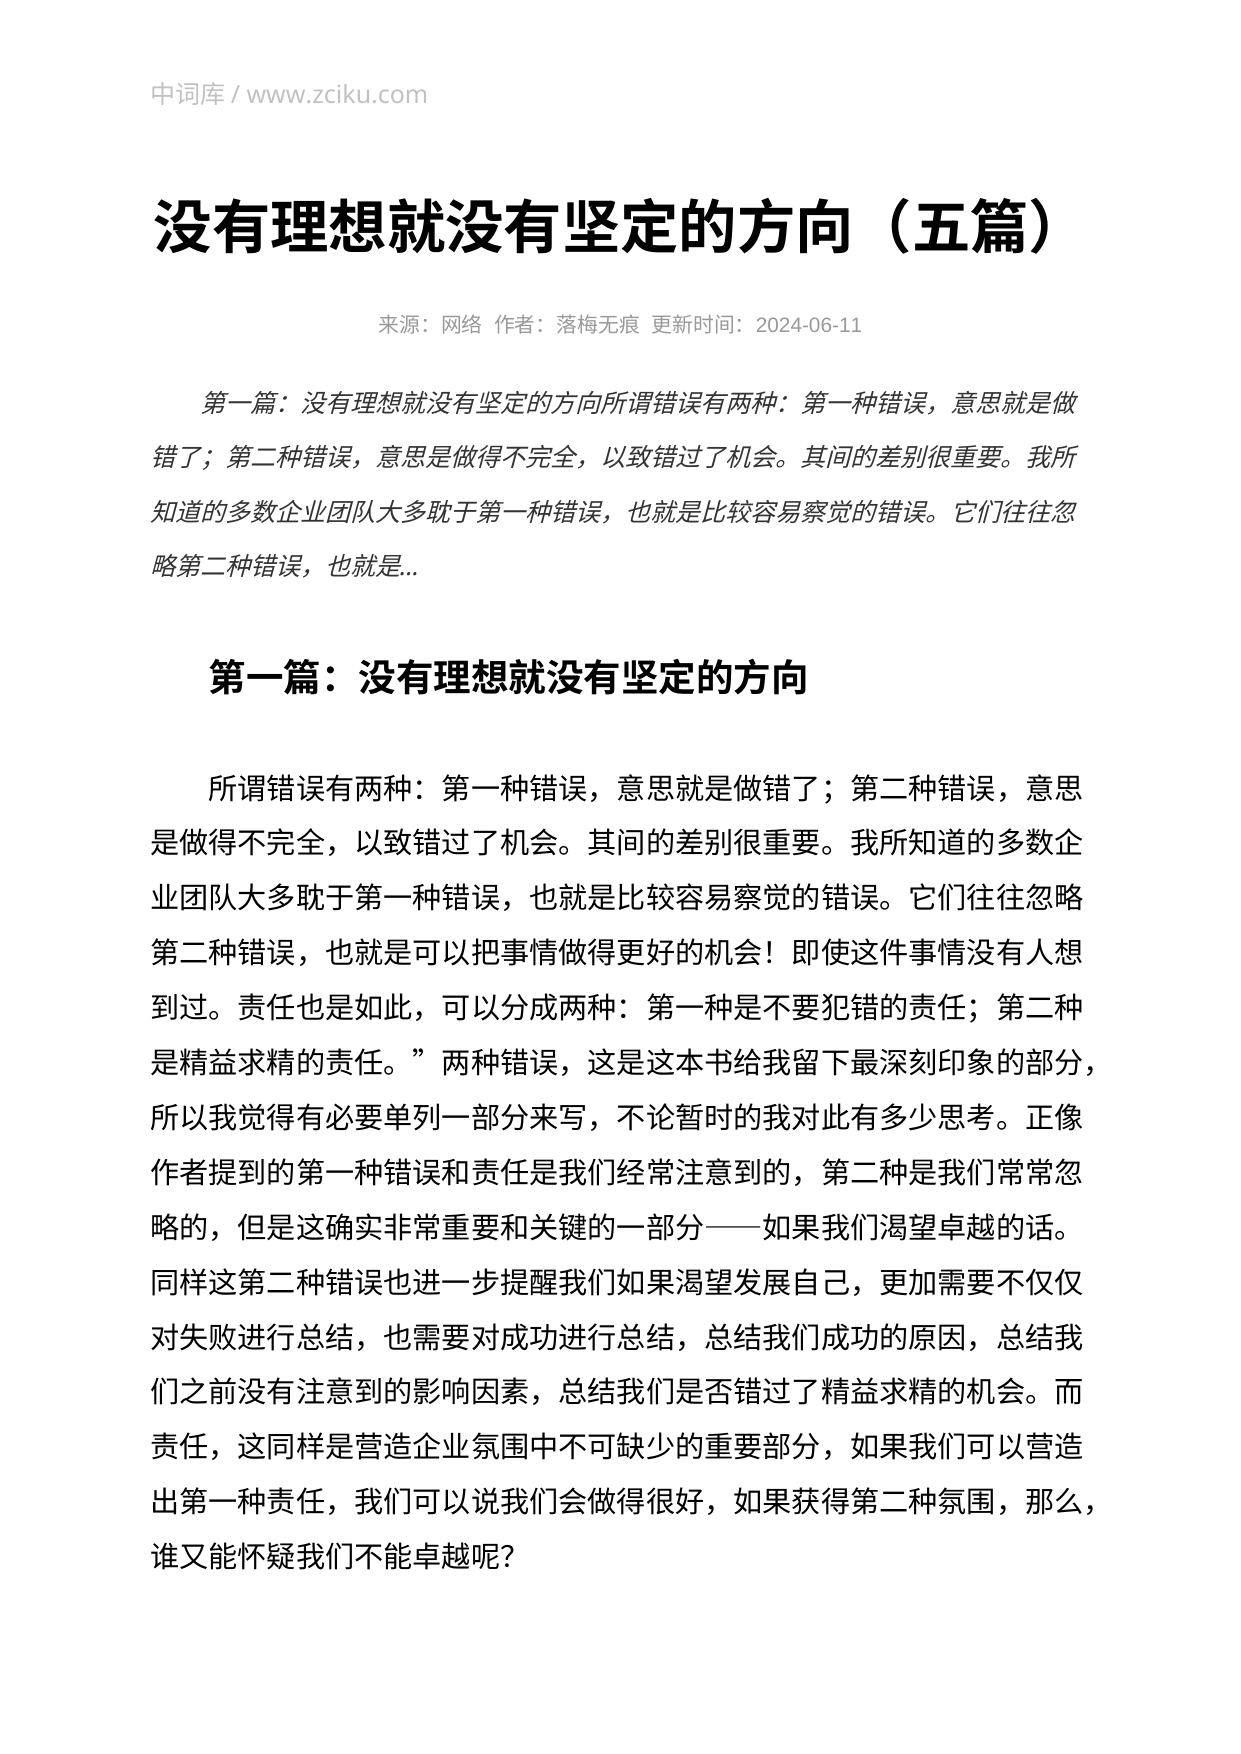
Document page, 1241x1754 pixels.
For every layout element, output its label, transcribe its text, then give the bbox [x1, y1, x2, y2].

text 第一篇：没有理想就没有坚定的方向 [150, 648, 1090, 702]
text 所谓错误有两种：第一种错误，意思就是做错了；第二种错误，意思是做得不完全，以致错过了机会。其间的差别很重要。我所知道的多数企业团队大多耽于第一种错误，也就是比较容易察觉的错误。它们往往忽略第二种错误，也就是可以把事情做得更好的机会！即使这件事情没有人想到过。责任也是如此，可以分成两种：第一种是不要犯错的责任；第二种是精益求精的责任。”两种错误，这是这本书给我留下最深刻印象的部分，所以我觉得有必要单列一部分来写，不论暂时的我对此有多少思考。正像作者提到的第一种错误和责任是我们经常注意到的，第二种是我们常常忽略的，但是这确实非常重要和关键的一部分——如果我们渴望卓越的话。同样这第二种错误也进一步提醒我们如果渴望发展自己，更加需要不仅仅对失败进行总结，也需要对成功进行总结，总结我们成功的原因，总结我们之前没有注意到的影响因素，总结我们是否错过了精益求精的机会。而责任，这同样是营造企业氛围中不可缺少的重要部分，如果我们可以营造出第一种责任，我们可以说我们会做得很好，如果获得第二种氛围，那么，谁又能怀疑我们不能卓越呢？ [150, 765, 1090, 1576]
text 来源：网络 作者：落梅无痕 更新时间：2024-06-11 [150, 313, 1090, 337]
text 第一篇：没有理想就没有坚定的方向所谓错误有两种：第一种错误，意思就是做错了；第二种错误，意思是做得不完全，以致错过了机会。其间的差别很重要。我所知道的多数企业团队大多耽于第一种错误，也就是比较容易察觉的错误。它们往往忽略第二种错误，也就是... [150, 383, 1090, 583]
subtitle 没有理想就没有坚定的方向（五篇） [150, 181, 1090, 266]
